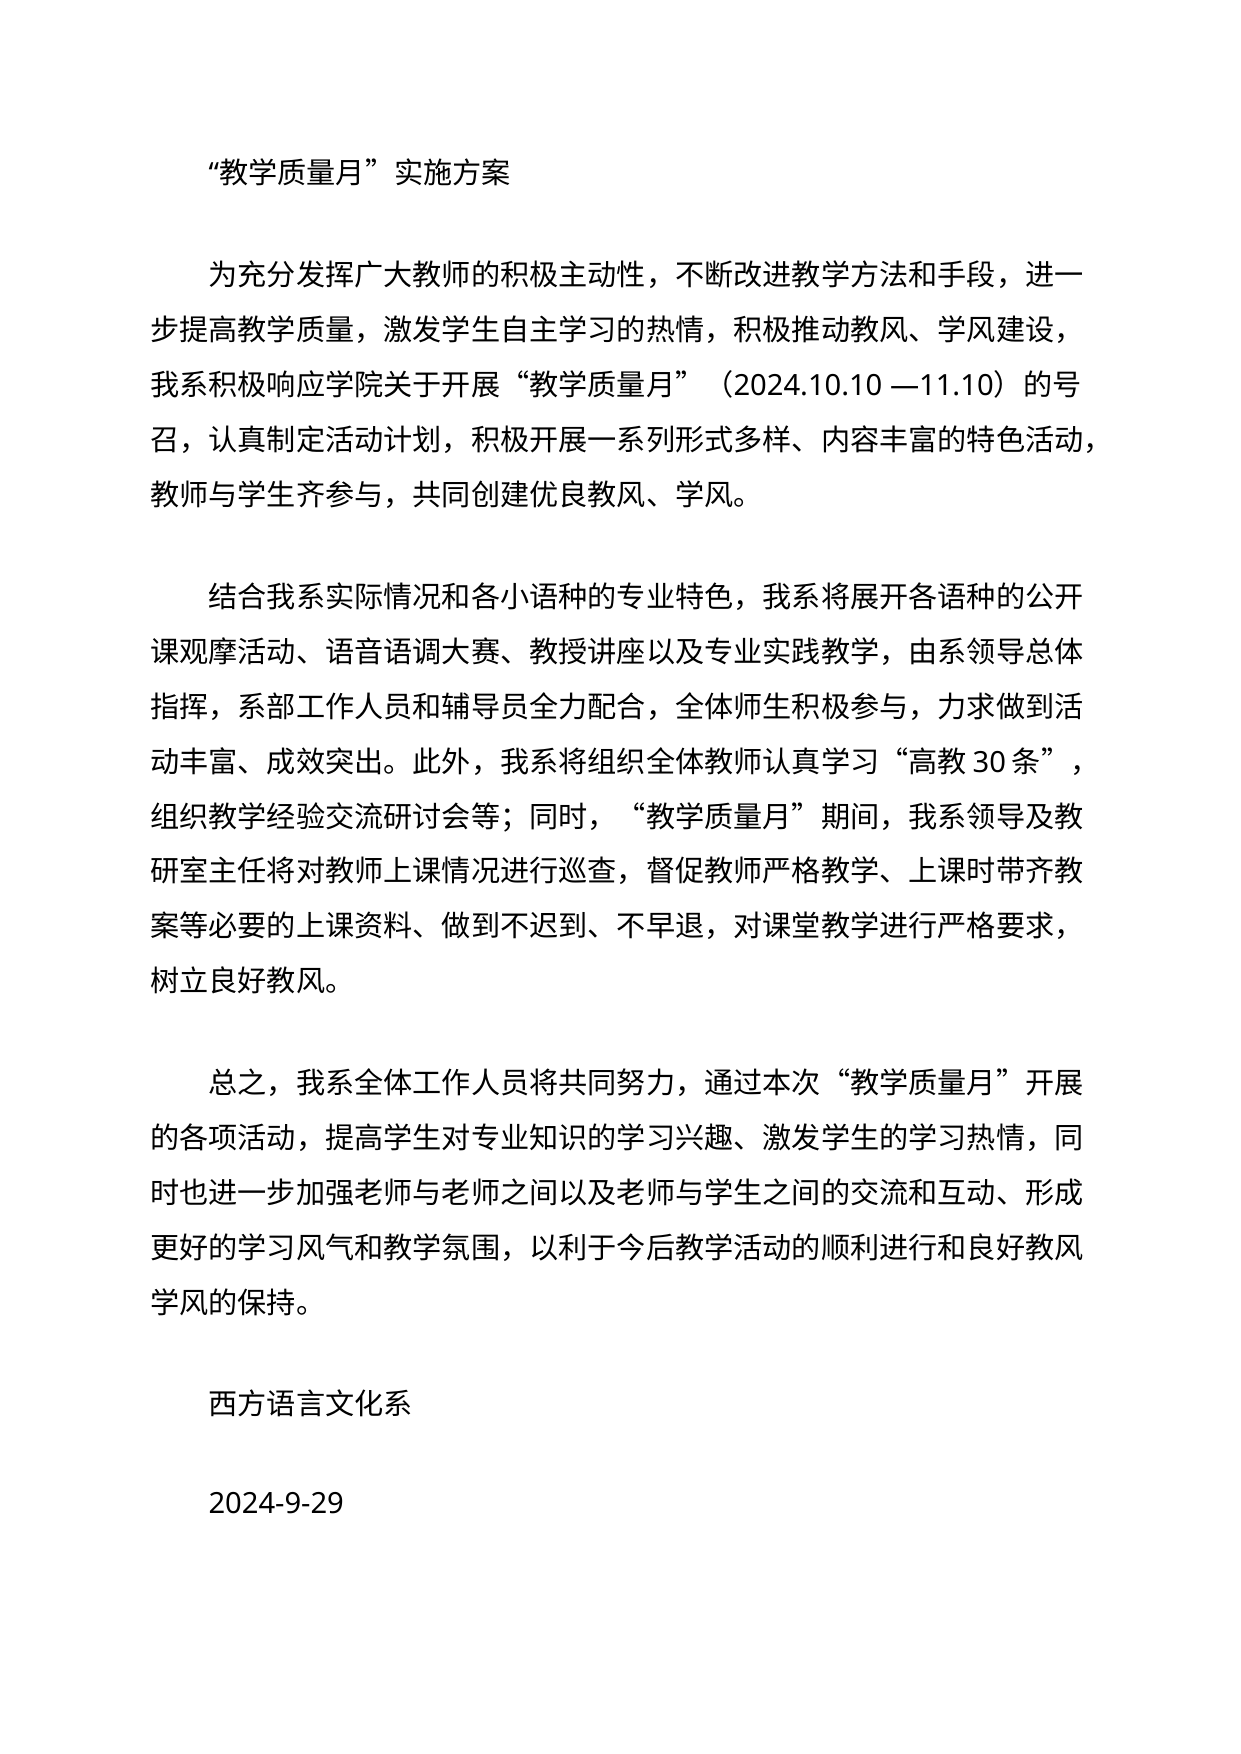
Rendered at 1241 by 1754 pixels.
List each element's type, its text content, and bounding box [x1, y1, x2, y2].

text 结合我系实际情况和各小语种的专业特色，我系将展开各语种的公开课观摩活动、语音语调大赛、教授讲座以及专业实践教学，由系领导总体指挥，系部工作人员和辅导员全力配合，全体师生积极参与，力求做到活动丰富、成效突出。此外，我系将组织全体教师认真学习“高教30条”，组织教学经验交流研讨会等；同时，“教学质量月”期间，我系领导及教研室主任将对教师上课情况进行巡查，督促教师严格教学、上课时带齐教案等必要的上课资料、做到不迟到、不早退，对课堂教学进行严格要求，树立良好教风。 [150, 573, 1090, 1000]
text 西方语言文化系 [150, 1381, 1090, 1423]
text 总之，我系全体工作人员将共同努力，通过本次“教学质量月”开展的各项活动，提高学生对专业知识的学习兴趣、激发学生的学习热情，同时也进一步加强老师与老师之间以及老师与学生之间的交流和互动、形成更好的学习风气和教学氛围，以利于今后教学活动的顺利进行和良好教风学风的保持。 [150, 1059, 1090, 1321]
text 为充分发挥广大教师的积极主动性，不断改进教学方法和手段，进一步提高教学质量，激发学生自主学习的热情，积极推动教风、学风建设，我系积极响应学院关于开展“教学质量月”（2024.10.10 —11.10）的号召，认真制定活动计划，积极开展一系列形式多样、内容丰富的特色活动，教师与学生齐参与，共同创建优良教风、学风。 [150, 252, 1090, 514]
text 2024-9-29 [150, 1483, 1090, 1522]
text “教学质量月”实施方案 [150, 150, 1090, 192]
